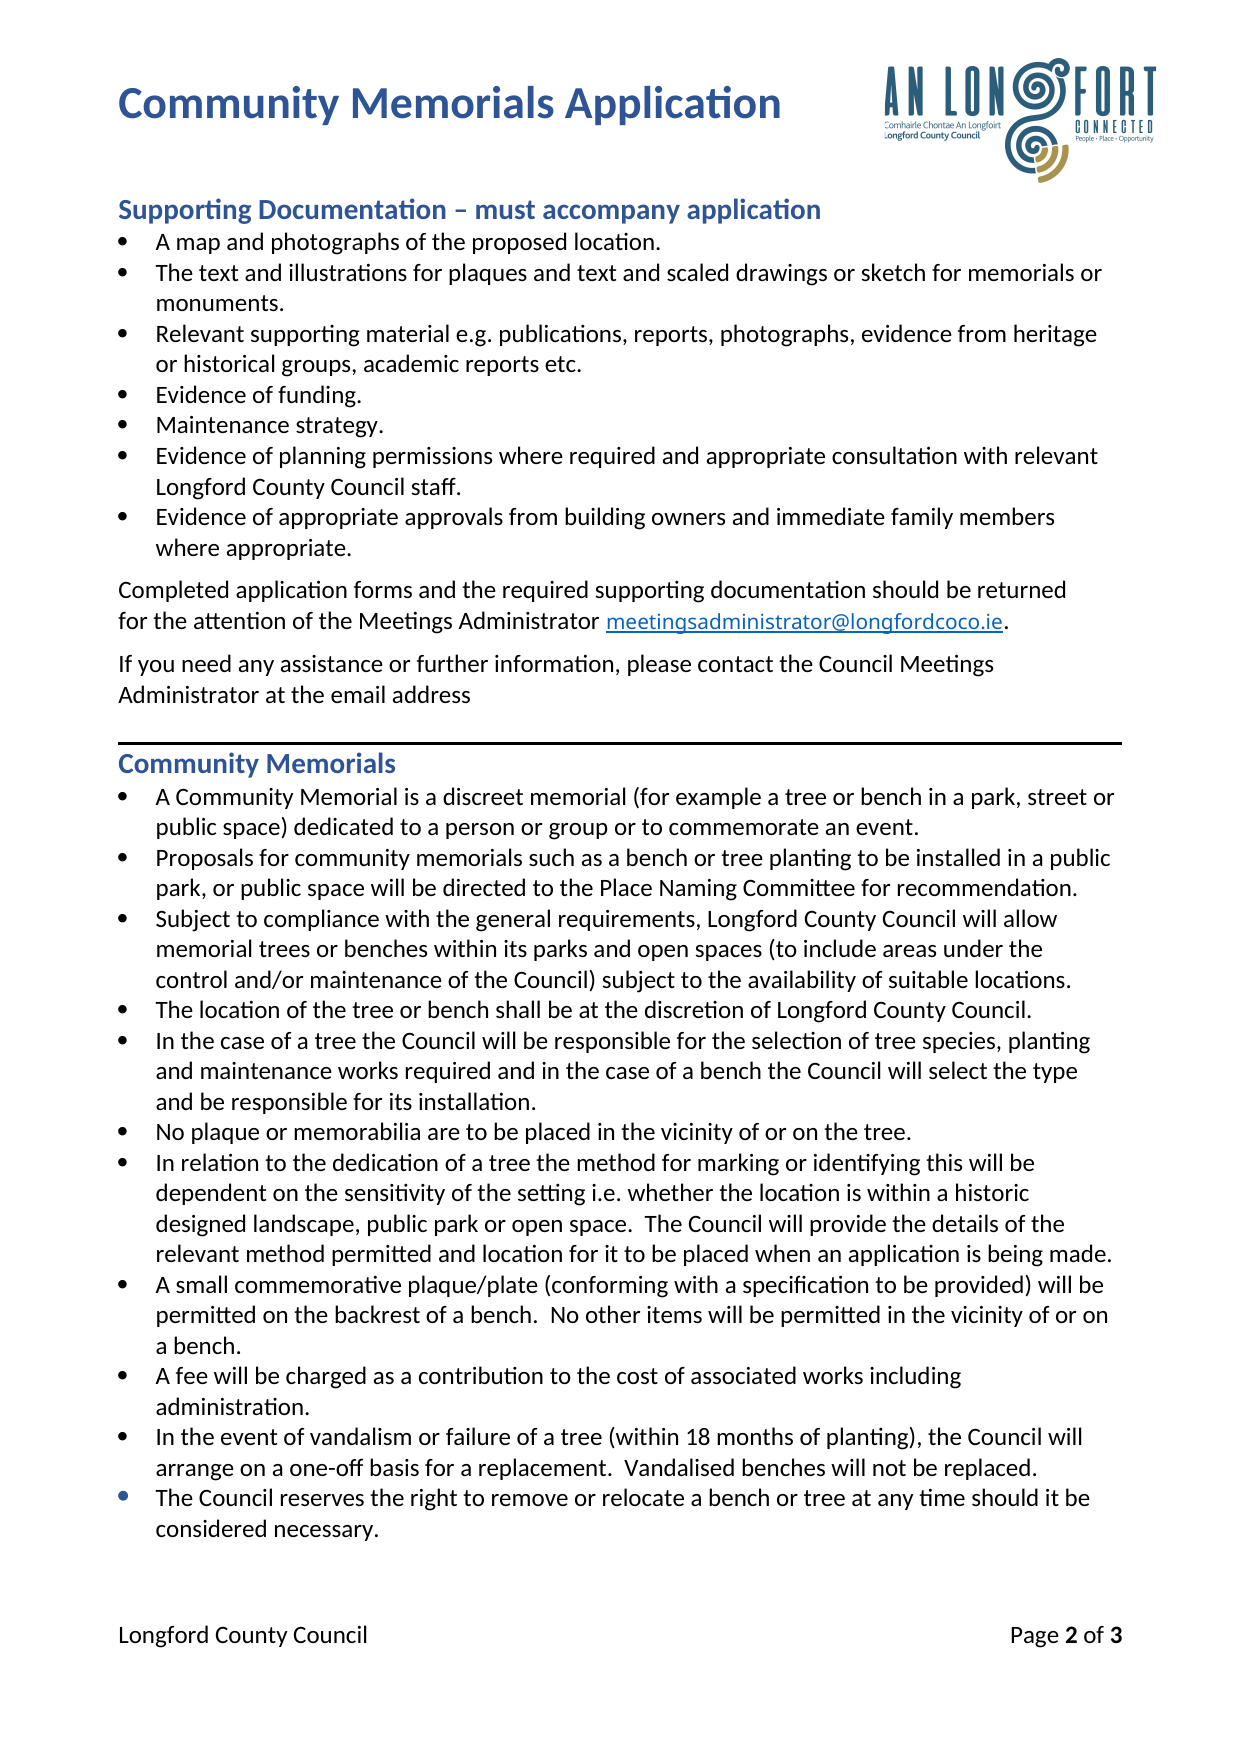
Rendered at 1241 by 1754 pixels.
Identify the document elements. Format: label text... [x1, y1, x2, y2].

subtitle Evidence of appropriate approvals from building owners and immediate family members where appropriate. [118, 501, 1122, 562]
subtitle A Community Memorial is a discreet memorial (for example a tree or bench in a park, street or public space) dedicated to a person or group or to commemorate an event. [118, 781, 1122, 842]
text Completed application forms and the required supporting documentation should be returned for the attention of the Meetings Administrator meetingsadministrator@longfordcoco.ie. [118, 575, 1071, 636]
subtitle In relation to the dedication of a tree the method for marking or identifying this will be dependent on the sensitivity of the setting i.e. whether the location is within a historic designed landscape, public park or open space. The Council will provide the details of the relevant method permitted and location for it to be placed when an application is being made. [118, 1147, 1122, 1269]
picture [884, 58, 1157, 183]
list If you need any assistance or further information, please contact the Council Meetings Administrator at the email address [118, 648, 1122, 709]
subtitle Supporting Documentation – must accompany application [118, 191, 1122, 226]
subtitle The location of the tree or bench shall be at the discretion of Longford County Council. [118, 994, 1122, 1025]
subtitle The Council reserves the right to remove or relocate a bench or tree at any time should it be considered necessary. [118, 1483, 1122, 1544]
subtitle Proposals for community memorials such as a bench or tree planting to be installed in a public park, or public space will be directed to the Place Naming Committee for recommendation. [118, 842, 1122, 903]
subtitle No plaque or memorabilia are to be placed in the vicinity of or on the tree. [118, 1116, 1122, 1147]
subtitle A small commemorative plaque/plate (conforming with a specification to be provided) will be permitted on the backrest of a bench. No other items will be permitted in the vicinity of or on a bench. [118, 1269, 1122, 1361]
subtitle Maintenance strategy. [118, 409, 1122, 440]
subtitle A map and photographs of the proposed location. [118, 226, 1122, 257]
subtitle Evidence of funding. [118, 379, 1122, 409]
subtitle Community Memorials [118, 745, 1122, 781]
subtitle Subject to compliance with the general requirements, Longford County Council will allow memorial trees or benches within its parks and open spaces (to include areas under the control and/or maintenance of the Council) subject to the availability of suitable locations. [118, 903, 1122, 994]
subtitle Evidence of planning permissions where required and appropriate consultation with relevant Longford County Council staff. [118, 440, 1122, 501]
subtitle The text and illustrations for plaques and text and scaled drawings or sketch for memorials or monuments. [118, 257, 1122, 318]
subtitle In the case of a tree the Council will be responsible for the selection of tree species, planting and maintenance works required and in the case of a bench the Council will select the type and be responsible for its installation. [118, 1025, 1122, 1116]
subtitle Relevant supporting material e.g. publications, reports, photographs, evidence from heritage or historical groups, academic reports etc. [118, 318, 1122, 379]
subtitle A fee will be charged as a contribution to the cost of associated works including administration. [118, 1361, 1122, 1422]
subtitle In the event of vandalism or failure of a tree (within 18 months of planting), the Council will arrange on a one-off basis for a replacement. Vandalised benches will not be replaced. [118, 1422, 1122, 1483]
